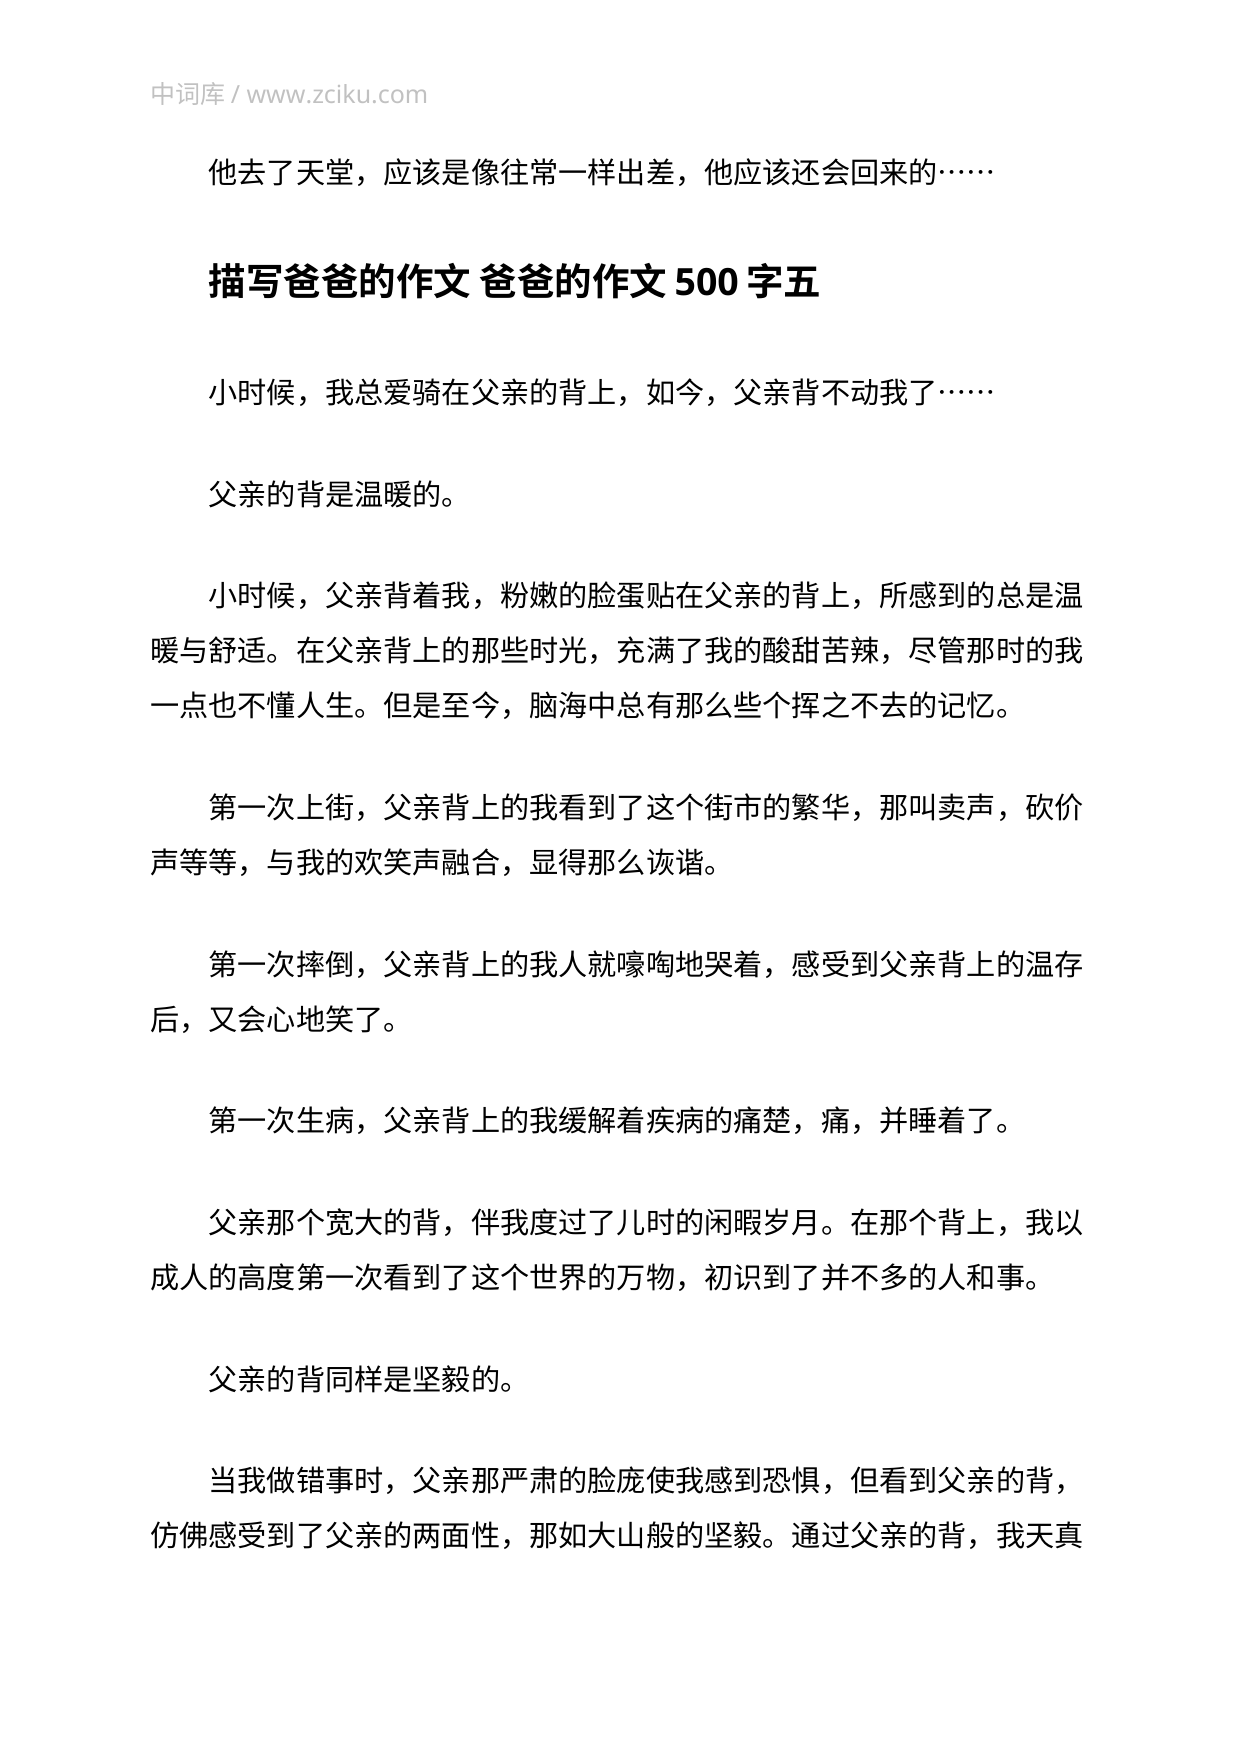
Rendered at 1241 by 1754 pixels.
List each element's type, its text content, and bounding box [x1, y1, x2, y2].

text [150, 1458, 1090, 1555]
text 描写爸爸的作文 爸爸的作文500字五 [150, 252, 1090, 306]
text 父亲那个宽大的背，伴我度过了儿时的闲暇岁月。在那个背上，我以成人的高度第一次看到了这个世界的万物，初识到了并不多的人和事。 [150, 1199, 1090, 1297]
text 父亲的背是温暖的。 [150, 471, 1090, 513]
text 第一次上街，父亲背上的我看到了这个街市的繁华，那叫卖声，砍价声等等，与我的欢笑声融合，显得那么诙谐。 [150, 784, 1090, 882]
text 小时候，我总爱骑在父亲的背上，如今，父亲背不动我了…… [150, 369, 1090, 412]
text 第一次生病，父亲背上的我缓解着疾病的痛楚，痛，并睡着了。 [150, 1098, 1090, 1140]
text 第一次摔倒，父亲背上的我人就嚎啕地哭着，感受到父亲背上的温存后，又会心地笑了。 [150, 941, 1090, 1038]
text 他去了天堂，应该是像往常一样出差，他应该还会回来的…… [150, 150, 1090, 192]
text 小时候，父亲背着我，粉嫩的脸蛋贴在父亲的背上，所感到的总是温暖与舒适。在父亲背上的那些时光，充满了我的酸甜苦辣，尽管那时的我一点也不懂人生。但是至今，脑海中总有那么些个挥之不去的记忆。 [150, 573, 1090, 725]
text 父亲的背同样是坚毅的。 [150, 1356, 1090, 1398]
